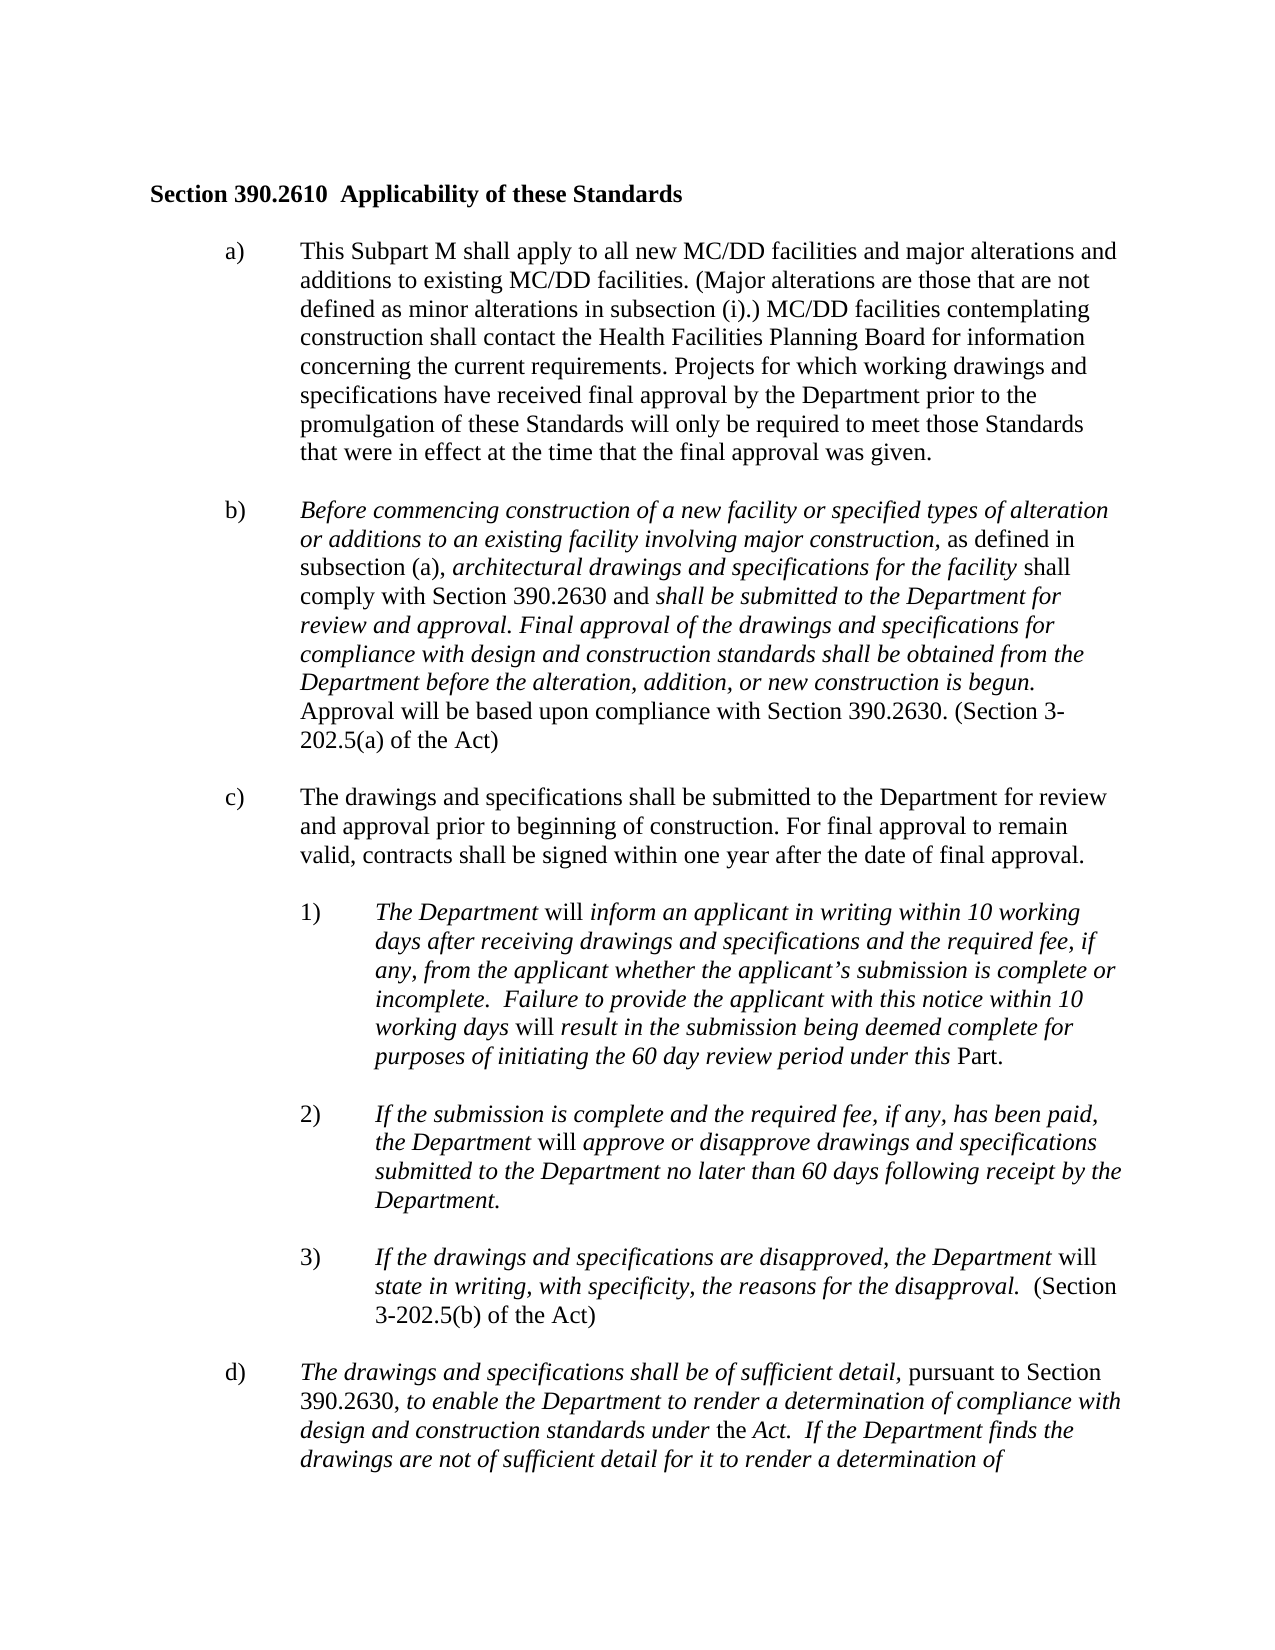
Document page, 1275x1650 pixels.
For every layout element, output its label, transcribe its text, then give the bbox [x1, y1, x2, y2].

text 2) If the submission is complete and the required fee, if any, has been paid, the Department will approve or disapprove drawings and specifications submitted to the Department no later than 60 days following receipt by the Department. [300, 1099, 1125, 1214]
text 1) The Department will inform an applicant in writing within 10 working days after receiving drawings and specifications and the required fee, if any, from the applicant whether the applicant’s submission is complete or incomplete. Failure to provide the applicant with this notice within 10 working days will result in the submission being deemed complete for purposes of initiating the 60 day review period under this Part. [300, 897, 1125, 1070]
text Section 390.2610 Applicability of these Standards [150, 179, 1125, 207]
text 3) If the drawings and specifications are disapproved, the Department will state in writing, with specificity, the reasons for the disapproval. (Section 3-202.5(b) of the Act) [300, 1242, 1125, 1329]
text c) The drawings and specifications shall be submitted to the Department for review and approval prior to beginning of construction. For final approval to remain valid, contracts shall be signed within one year after the date of final approval. [225, 782, 1125, 869]
text b) Before commencing construction of a new facility or specified types of alteration or additions to an existing facility involving major construction, as defined in subsection (a), architectural drawings and specifications for the facility shall comply with Section 390.2630 and shall be submitted to the Department for review and approval. Final approval of the drawings and specifications for compliance with design and construction standards shall be obtained from the Department before the alteration, addition, or new construction is begun. Approval will be based upon compliance with Section 390.2630. (Section 3-202.5(a) of the Act) [225, 495, 1125, 754]
text a) This Subpart M shall apply to all new MC/DD facilities and major alterations and additions to existing MC/DD facilities. (Major alterations are those that are not defined as minor alterations in subsection (i).) MC/DD facilities contemplating construction shall contact the Health Facilities Planning Board for information concerning the current requirements. Projects for which working drawings and specifications have received final approval by the Department prior to the promulgation of these Standards will only be required to meet those Standards that were in effect at the time that the final approval was given. [225, 236, 1125, 466]
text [225, 1357, 1125, 1472]
